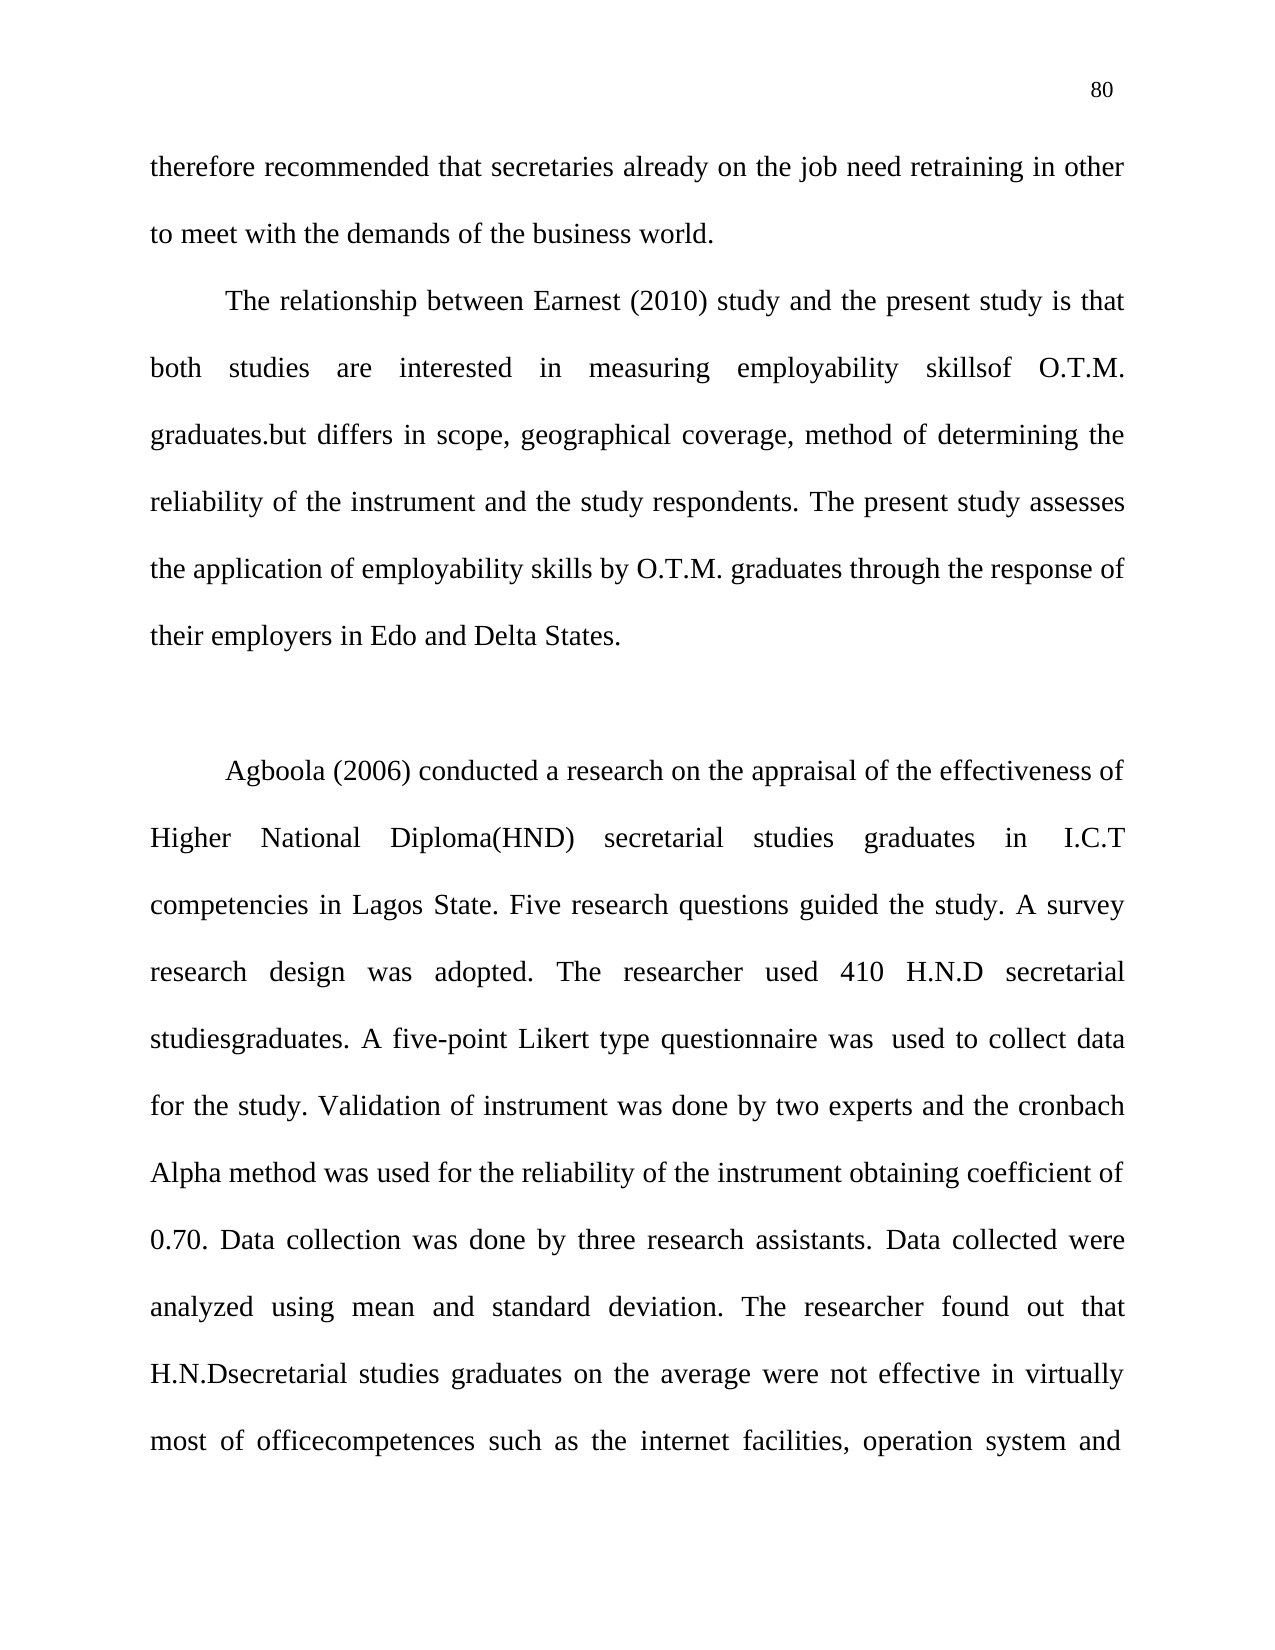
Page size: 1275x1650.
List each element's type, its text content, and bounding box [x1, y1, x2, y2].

text Agboola (2006) conducted a research on the appraisal of the effectiveness of Higher National Diploma(HND) secretarial studies graduates in I.C.T competencies in Lagos State. Five research questions guided the study. A survey research design was adopted. The researcher used 410 H.N.D secretarial studiesgraduates. A five-point Likert type questionnaire was used to collect data for the study. Validation of instrument was done by two experts and the cronbach Alpha method was used for the reliability of the instrument obtaining coefficient of [150, 753, 1125, 1189]
text The relationship between Earnest (2010) study and the present study is that both studies are interested in measuring employability skillsof O.T.M. graduates.but differs in scope, geographical coverage, method of determining the reliability of the instrument and the study respondents. The present study assesses the application of employability skills by O.T.M. graduates through the response of their employers in Edo and Delta States. [150, 283, 1125, 652]
text 0.70. Data collection was done by three research assistants. Data collected were analyzed using mean and standard deviation. The researcher found out that H.N.Dsecretarial studies graduates on the average were not effective in virtually most of officecompetences such as the internet facilities, operation system and [150, 1222, 1126, 1457]
text therefore recommended that secretaries already on the job need retraining in other to meet with the demands of the business world. [150, 149, 1125, 249]
